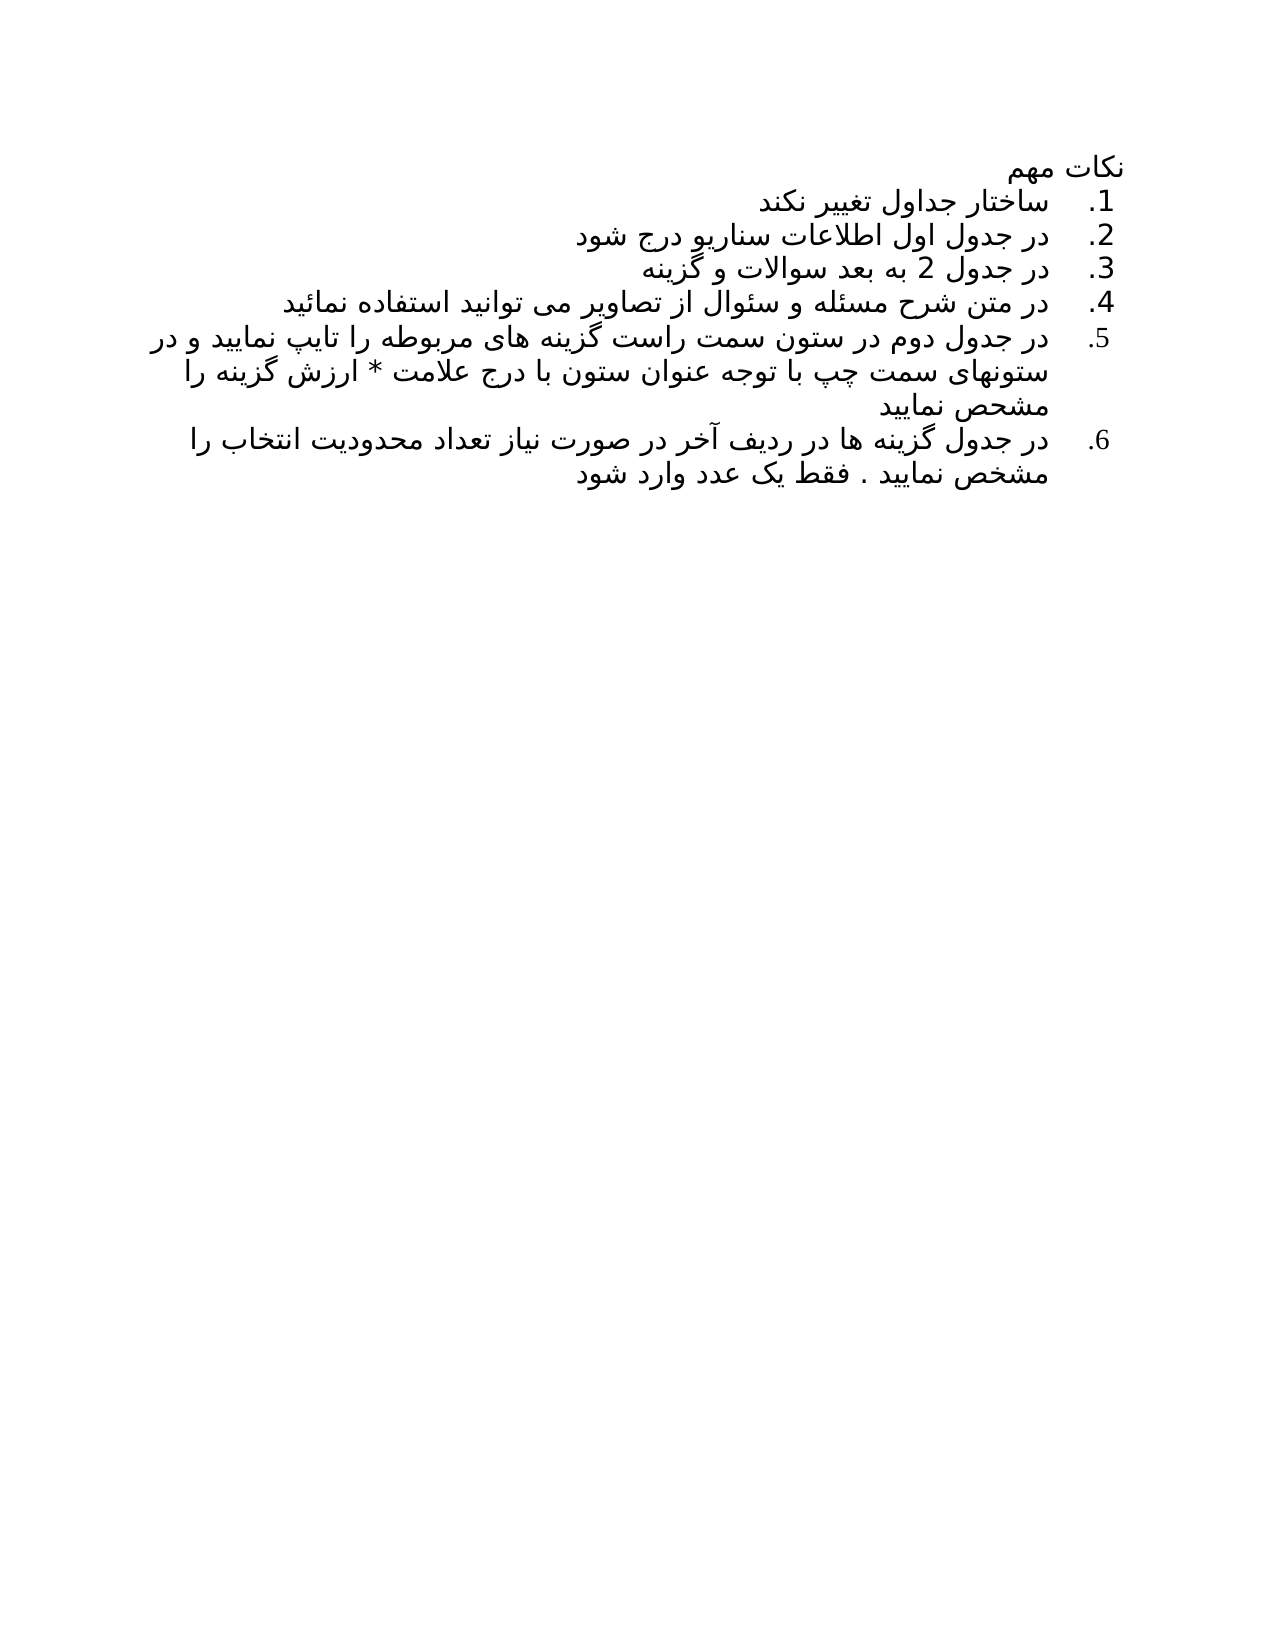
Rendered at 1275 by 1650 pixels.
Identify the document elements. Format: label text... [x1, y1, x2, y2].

list در جدول دوم در ستون سمت راست گزینه های مربوطه را تایپ نمایید و در ستونهای سمت چپ با توجه عنوان ستون با درج علامت * ارزش گزینه را مشحص نمایید [150, 320, 1087, 422]
list ساختار جداول تغییر نکند [150, 184, 1087, 218]
list در جدول گزینه ها در ردیف آخر در صورت نیاز تعداد محدودیت انتخاب را مشخص نمایید . فقط یک عدد وارد شود [150, 422, 1087, 490]
list در جدول اول اطلاعات سناریو درج شود [150, 218, 1087, 252]
list در جدول 2 به بعد سوالات و گزینه [150, 252, 1087, 286]
text نکات مهم [150, 150, 1125, 184]
list در متن شرح مسئله و سئوال از تصاویر می توانید استفاده نمائید [150, 286, 1087, 320]
